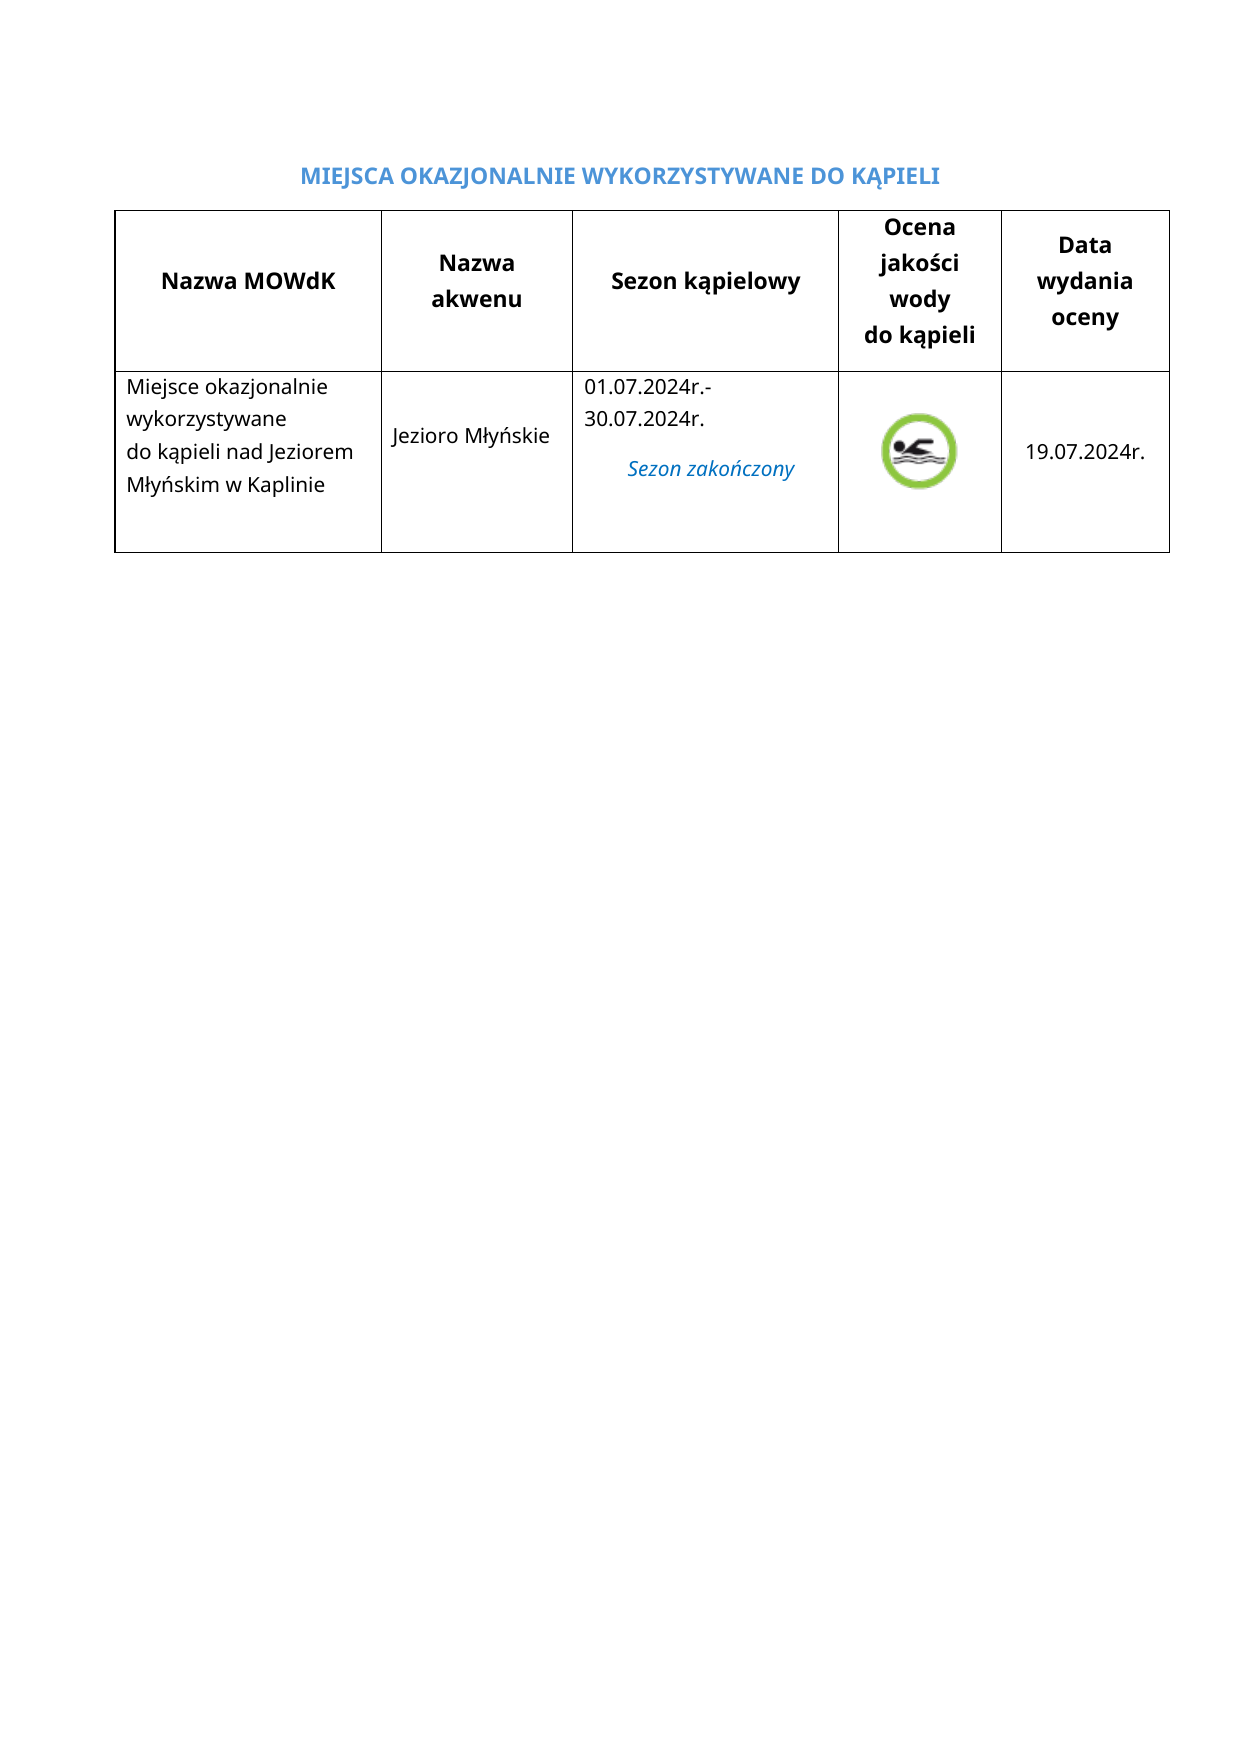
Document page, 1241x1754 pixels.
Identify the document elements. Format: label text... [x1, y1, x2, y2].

table_header Nazwa MOWdK [116, 211, 381, 371]
table_header Data wydania oceny [1002, 211, 1169, 371]
table_header Sezon kąpielowy [573, 211, 838, 371]
table_cell 01.07.2024r.-30.07.2024r. Sezon zakończony [573, 372, 838, 552]
text MIEJSCA OKAZJONALNIE WYKORZYSTYWANE DO KĄPIELI [148, 160, 1093, 191]
table_cell Miejsce okazjonalnie wykorzystywane do kąpieli nad Jeziorem Młyńskim w Kaplinie [116, 372, 381, 552]
table_cell [839, 372, 1001, 552]
table_cell 19.07.2024r. [1002, 372, 1169, 552]
table_header Nazwa akwenu [382, 211, 572, 371]
table_header Ocena jakości wody do kąpieli [839, 211, 1001, 371]
picture [880, 412, 959, 491]
table_cell Jezioro Młyńskie [382, 372, 572, 552]
